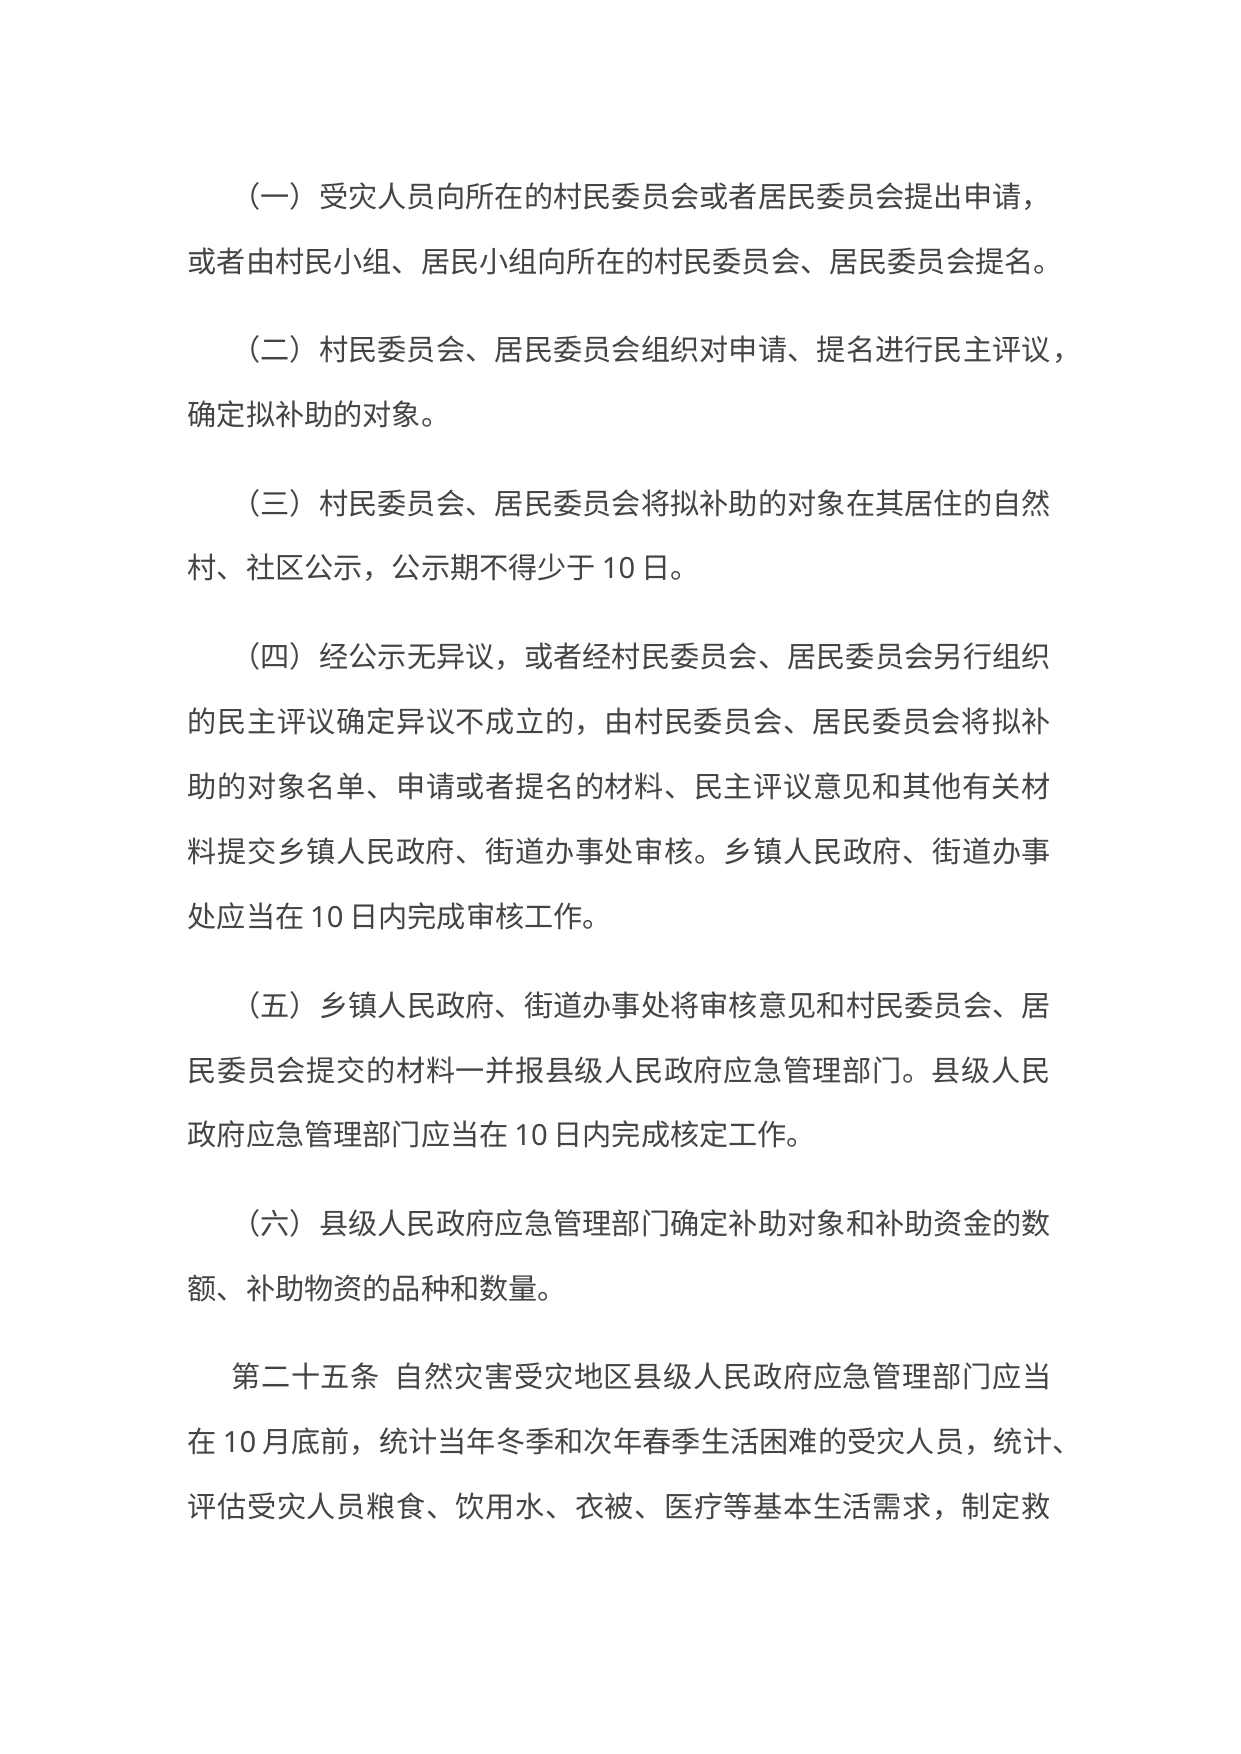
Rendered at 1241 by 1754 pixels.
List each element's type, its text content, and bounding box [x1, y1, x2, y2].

text （四）经公示无异议，或者经村民委员会、居民委员会另行组织的民主评议确定异议不成立的，由村民委员会、居民委员会将拟补助的对象名单、申请或者提名的材料、民主评议意见和其他有关材料提交乡镇人民政府、街道办事处审核。乡镇人民政府、街道办事处应当在10日内完成审核工作。 [187, 622, 1053, 947]
text （一）受灾人员向所在的村民委员会或者居民委员会提出申请，或者由村民小组、居民小组向所在的村民委员会、居民委员会提名。 [187, 162, 1053, 292]
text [187, 1343, 1053, 1538]
text （二）村民委员会、居民委员会组织对申请、提名进行民主评议，确定拟补助的对象。 [187, 315, 1053, 445]
text （六）县级人民政府应急管理部门确定补助对象和补助资金的数额、补助物资的品种和数量。 [187, 1189, 1053, 1319]
text （五）乡镇人民政府、街道办事处将审核意见和村民委员会、居民委员会提交的材料一并报县级人民政府应急管理部门。县级人民政府应急管理部门应当在10日内完成核定工作。 [187, 971, 1053, 1166]
text （三）村民委员会、居民委员会将拟补助的对象在其居住的自然村、社区公示，公示期不得少于10日。 [187, 469, 1053, 599]
